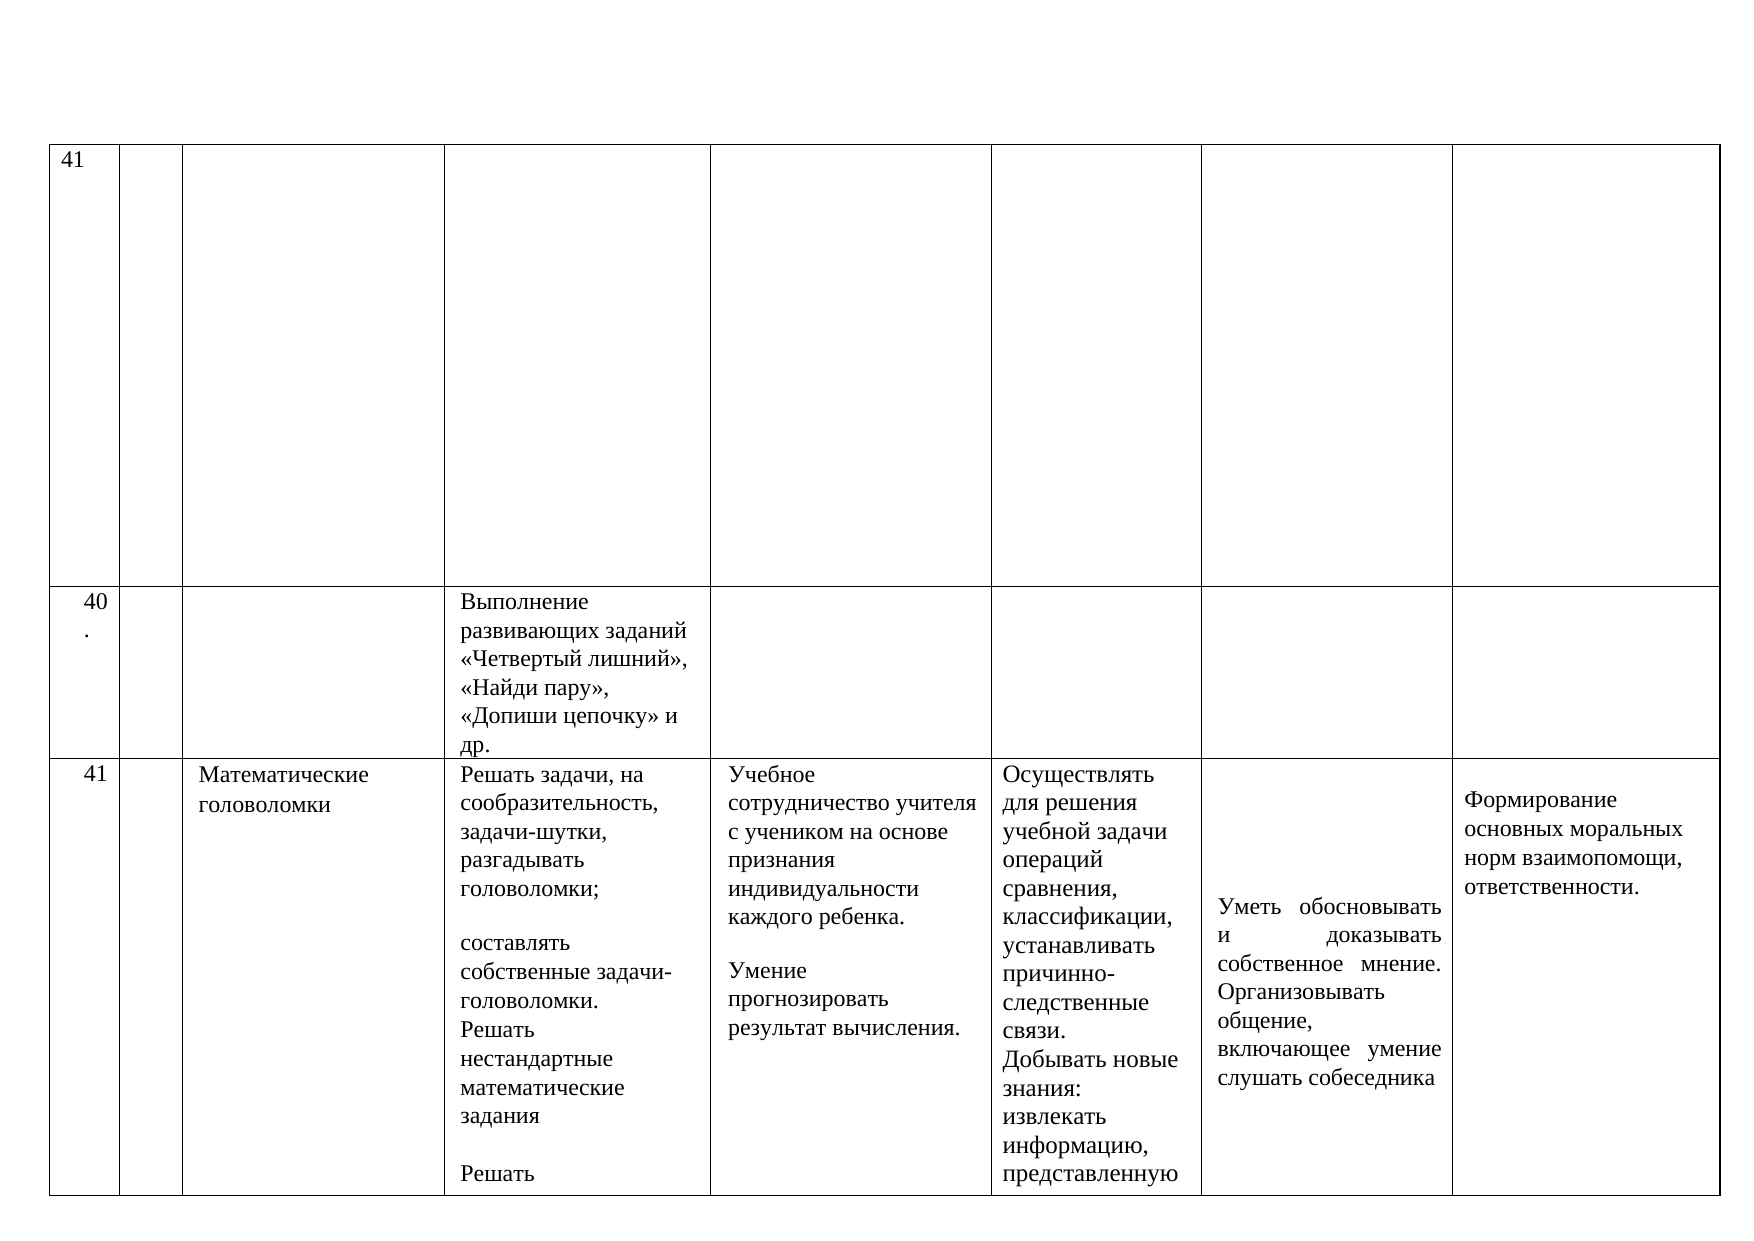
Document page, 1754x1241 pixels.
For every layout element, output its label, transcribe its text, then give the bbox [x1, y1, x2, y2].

table_cell [711, 587, 991, 758]
table_cell [120, 759, 182, 1195]
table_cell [1202, 759, 1452, 1195]
table_header [183, 145, 444, 586]
table_cell [120, 587, 182, 758]
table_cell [711, 759, 991, 1195]
table_header [1202, 145, 1452, 586]
table_cell [992, 587, 1201, 758]
table_cell [183, 587, 444, 758]
table_cell [1453, 587, 1719, 758]
table_header [1453, 145, 1719, 586]
table_cell 41 42. [50, 759, 119, 1195]
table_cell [1453, 759, 1719, 1195]
table_header 41 [50, 145, 119, 586]
table_cell Выполнение развивающих заданий «Четвертый лишний», «Найди пару», «Допиши цепочку» и др. [445, 587, 710, 758]
table_header [992, 145, 1201, 586]
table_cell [992, 759, 1201, 1195]
table_header [120, 145, 182, 586]
table_header [445, 145, 710, 586]
table_cell [1202, 587, 1452, 758]
table_header [711, 145, 991, 586]
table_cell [445, 759, 710, 1195]
table_cell 40. [50, 587, 119, 758]
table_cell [183, 759, 444, 1195]
